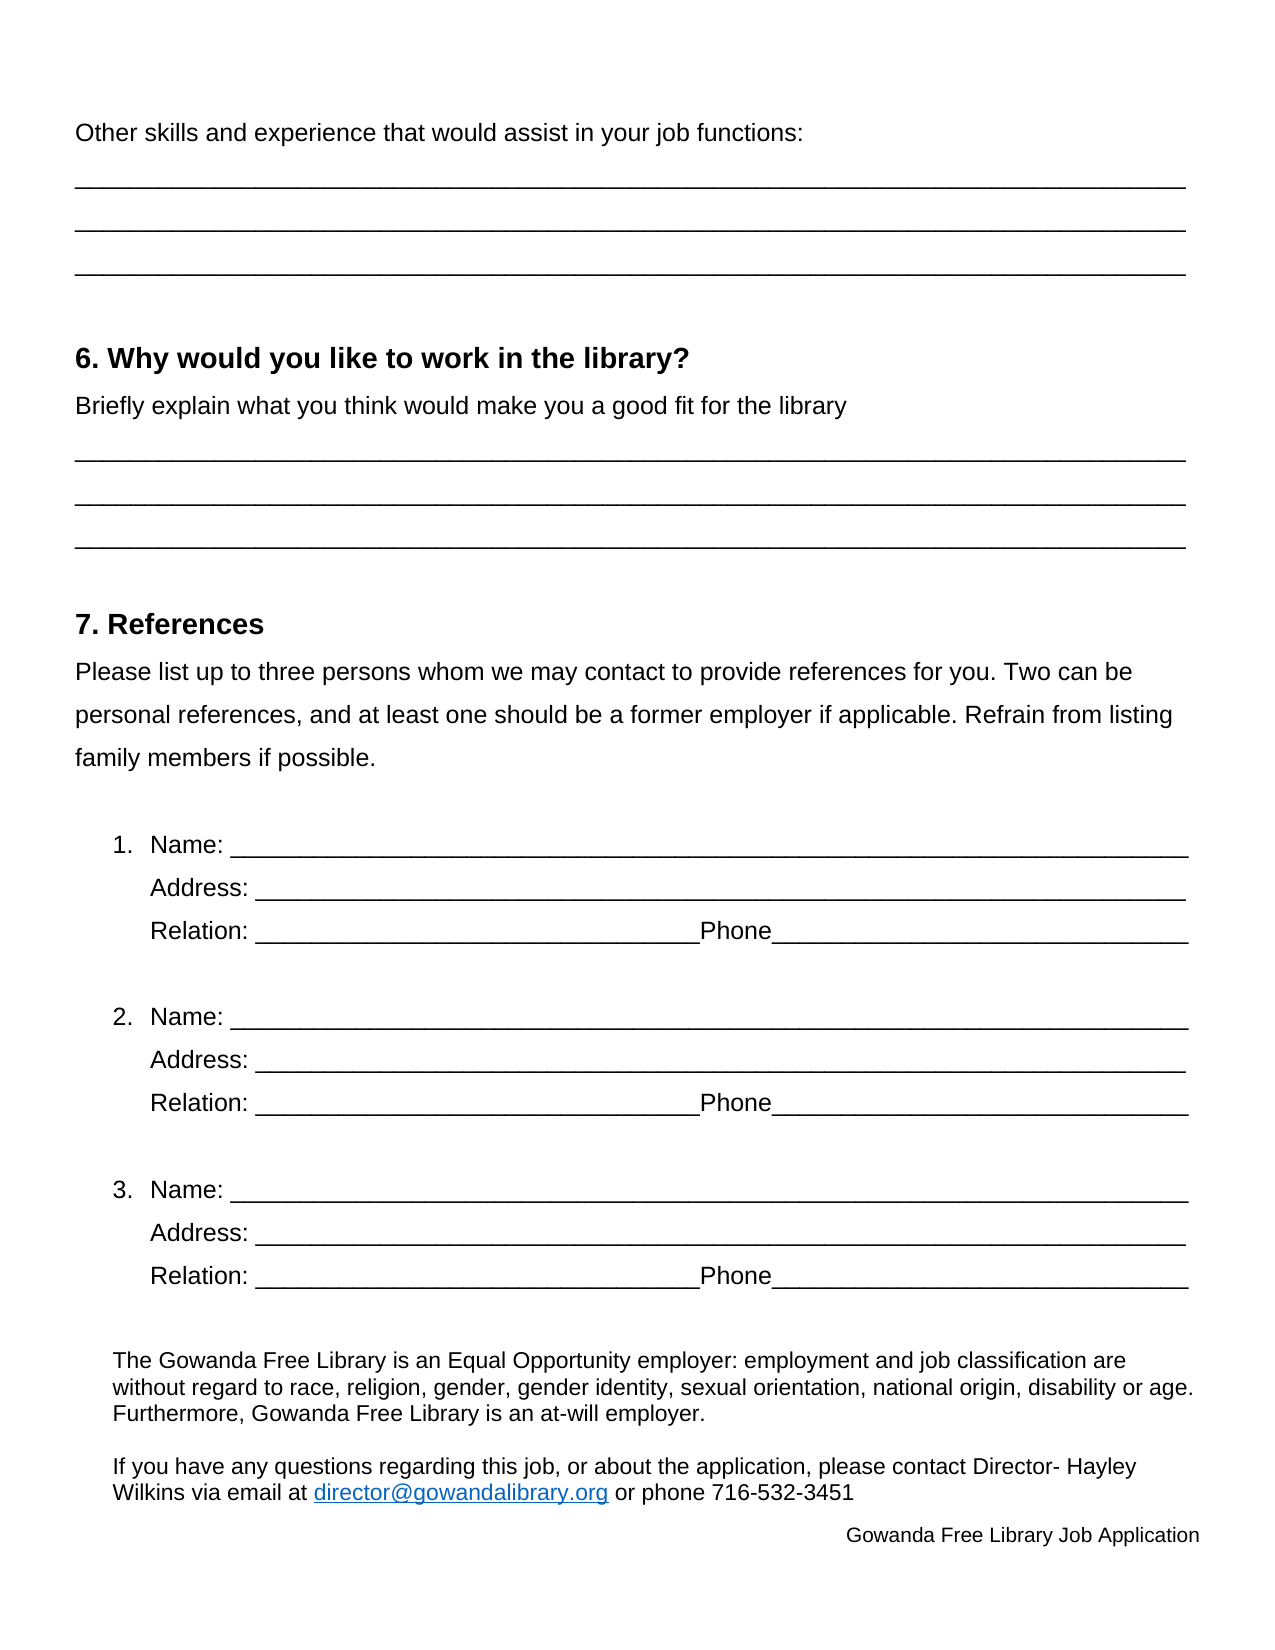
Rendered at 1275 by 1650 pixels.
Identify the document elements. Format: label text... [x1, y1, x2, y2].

text Relation: ________________________________Phone______________________________ [75, 1088, 1200, 1117]
text Other skills and experience that would assist in your job functions: [75, 118, 1200, 147]
text Address: ___________________________________________________________________ [75, 1045, 1200, 1074]
text ________________________________________________________________________________________________________________________________________________________________________________________________________________________________________________ [75, 434, 1200, 549]
list Name: _____________________________________________________________________ [112, 1002, 1200, 1031]
text Relation: ________________________________Phone______________________________ [75, 1261, 1200, 1290]
text Please list up to three persons whom we may contact to provide references for you. Two can be personal references, and at least one should be a former employer if applicable. Refrain from listing family members if possible. [75, 657, 1200, 772]
text 6. Why would you like to work in the library? [75, 341, 1200, 374]
text Briefly explain what you think would make you a good fit for the library [75, 391, 1200, 420]
text The Gowanda Free Library is an Equal Opportunity employer: employment and job classification are without regard to race, religion, gender, gender identity, sexual orientation, national origin, disability or age. Furthermore, Gowanda Free Library is an at-will employer. [112, 1347, 1200, 1426]
text ________________________________________________________________________________________________________________________________________________________________________________________________________________________________________________ [75, 161, 1200, 276]
text If you have any questions regarding this job, or about the application, please contact Director- Hayley Wilkins via email at director@gowandalibrary.org or phone 716-532-3451 [112, 1453, 1200, 1505]
text Address: ___________________________________________________________________ [75, 1218, 1200, 1247]
text 7. References [75, 607, 1200, 640]
text Relation: ________________________________Phone______________________________ [75, 916, 1200, 945]
list Name: _____________________________________________________________________ [112, 830, 1200, 858]
list Name: _____________________________________________________________________ [112, 1175, 1200, 1203]
text Address: ___________________________________________________________________ [75, 873, 1200, 902]
